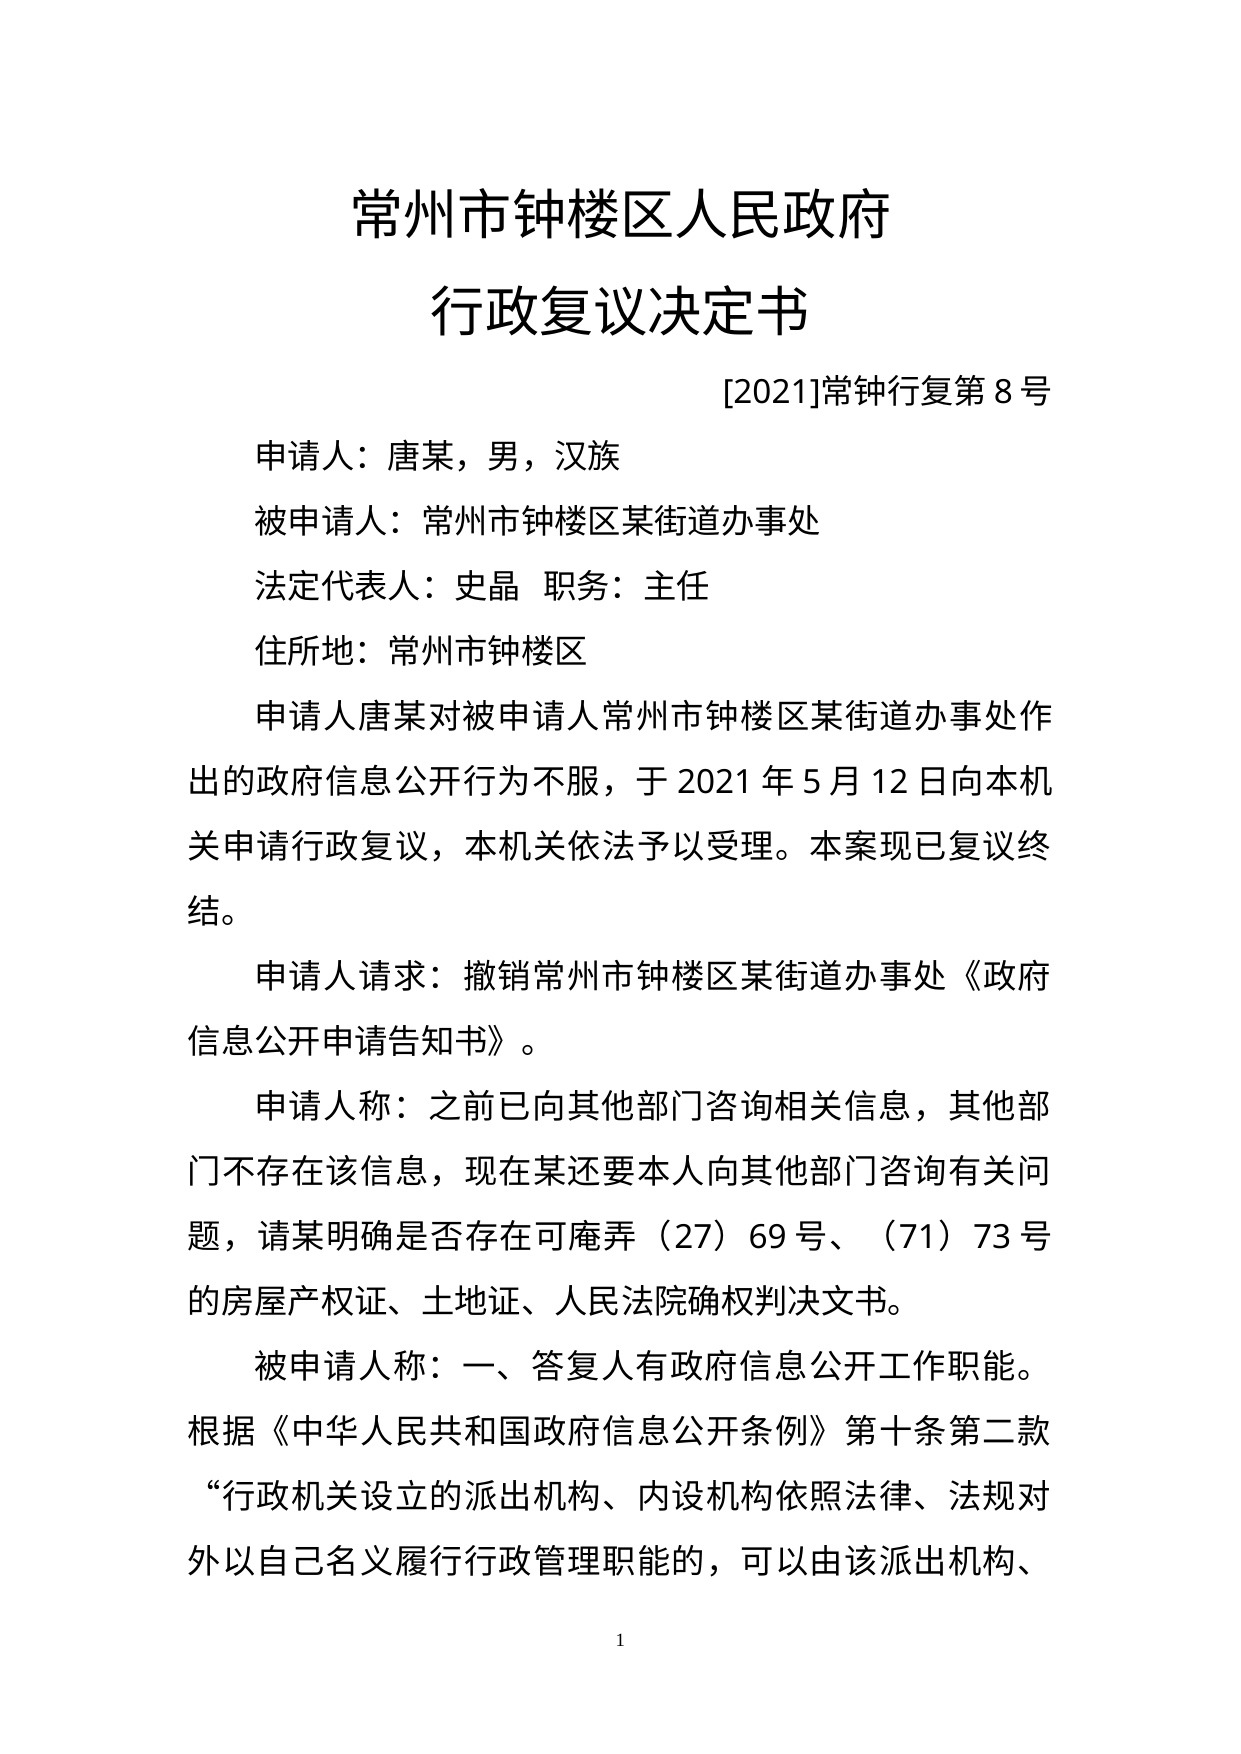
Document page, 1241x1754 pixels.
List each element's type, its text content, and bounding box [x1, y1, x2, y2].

text 申请人唐某对被申请人常州市钟楼区某街道办事处作出的政府信息公开行为不服，于2021年5月12日向本机关申请行政复议，本机关依法予以受理。本案现已复议终结。 [187, 682, 1053, 942]
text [187, 1332, 1053, 1592]
text [2021]常钟行复第8号 [187, 357, 1053, 422]
text 住所地：常州市钟楼区 [187, 617, 1053, 682]
text 法定代表人：史晶 职务：主任 [187, 552, 1053, 617]
text 申请人：唐某，男，汉族 [187, 422, 1053, 487]
text 申请人称：之前已向其他部门咨询相关信息，其他部门不存在该信息，现在某还要本人向其他部门咨询有关问题，请某明确是否存在可庵弄（27）69号、（71）73号的房屋产权证、土地证、人民法院确权判决文书。 [187, 1072, 1053, 1332]
text 行政复议决定书 [187, 259, 1053, 357]
text 常州市钟楼区人民政府 [187, 162, 1053, 259]
text 申请人请求：撤销常州市钟楼区某街道办事处《政府信息公开申请告知书》。 [187, 942, 1053, 1072]
text 被申请人：常州市钟楼区某街道办事处 [187, 487, 1053, 552]
